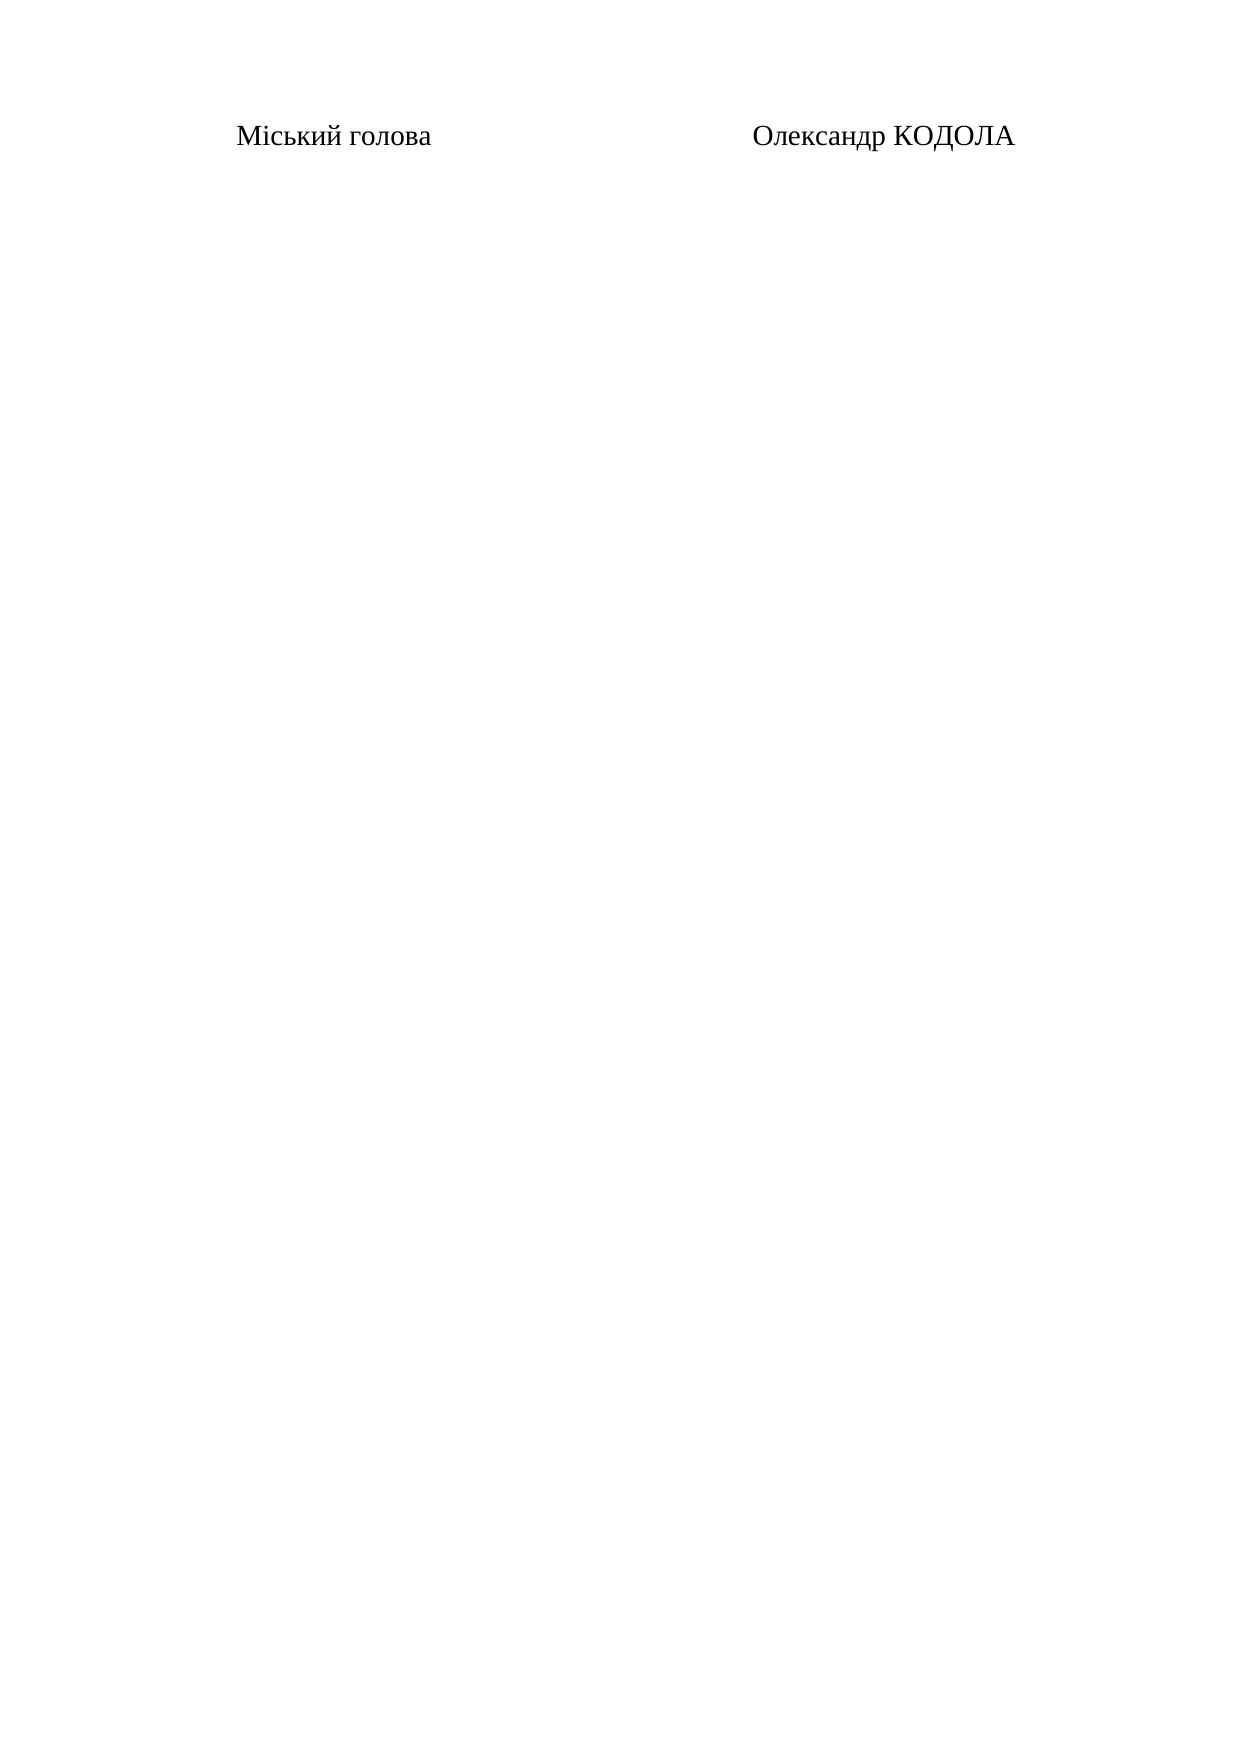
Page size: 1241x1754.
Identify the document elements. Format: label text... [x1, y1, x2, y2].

text Міський голова Олександр КОДОЛА [177, 118, 1152, 152]
